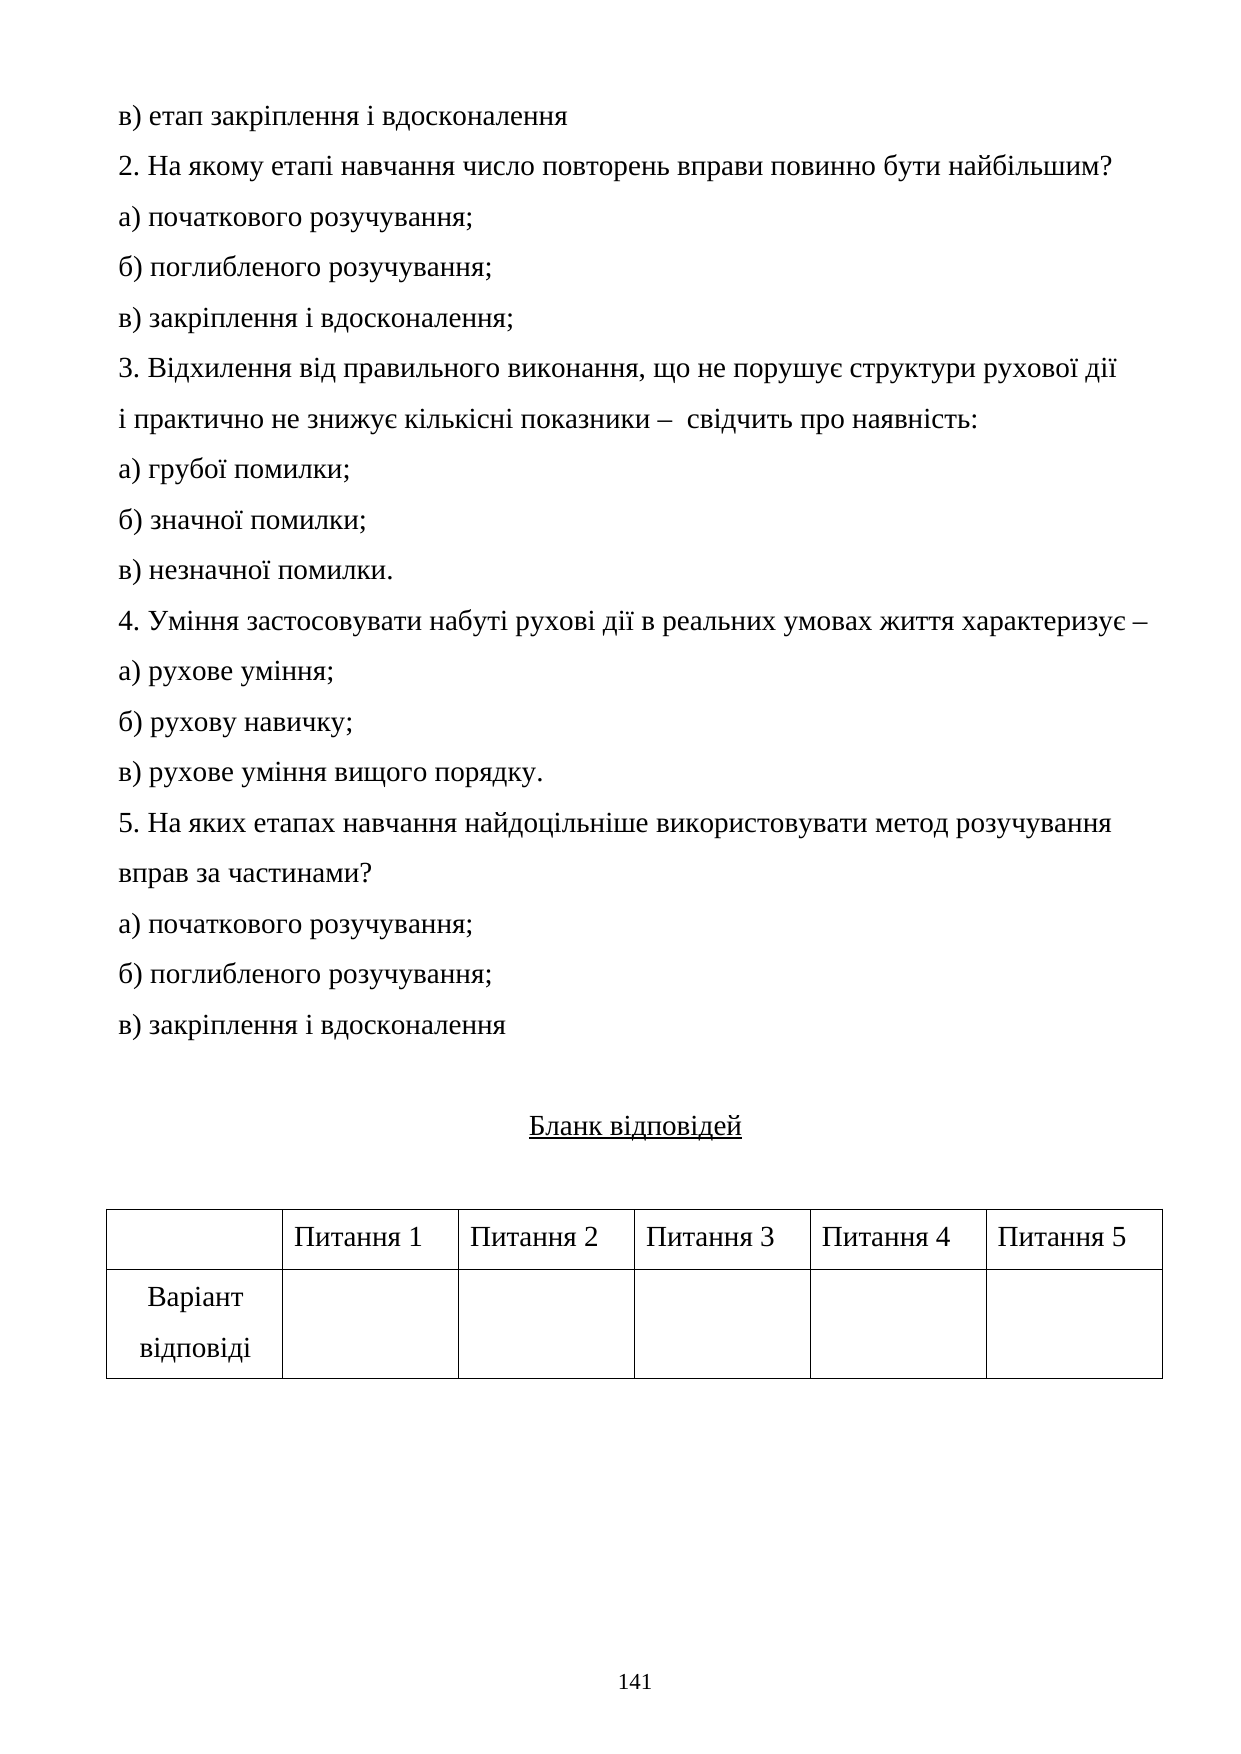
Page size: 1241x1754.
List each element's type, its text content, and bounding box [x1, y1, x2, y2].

text а) рухове уміння; [118, 653, 1152, 687]
text в) етап закріплення і вдосконалення [118, 98, 1152, 132]
table_cell [635, 1270, 810, 1378]
table_cell [459, 1270, 634, 1378]
table_header [107, 1210, 282, 1269]
text 3. Відхилення від правильного виконання, що не порушує структури рухової дії і практично не знижує кількісні показники – свідчить про наявність: [118, 351, 1152, 434]
text Бланк відповідей [118, 1108, 1152, 1141]
table_header Питання 1 [283, 1210, 458, 1269]
table_header Питання 3 [635, 1210, 810, 1269]
text б) рухову навичку; [118, 704, 1152, 738]
text 5. На яких етапах навчання найдоцільніше використовувати метод розучування вправ за частинами? [118, 805, 1152, 889]
table_cell Варіант відповіді [107, 1270, 282, 1378]
text 4. Уміння застосовувати набуті рухові дії в реальних умовах життя характеризує – [118, 603, 1152, 637]
table_header Питання 2 [459, 1210, 634, 1269]
text в) закріплення і вдосконалення; [118, 300, 1152, 334]
text а) початкового розучування; [118, 199, 1152, 233]
text б) значної помилки; [118, 502, 1152, 536]
text в) закріплення і вдосконалення [118, 1007, 1152, 1041]
text 2. На якому етапі навчання число повторень вправи повинно бути найбільшим? [118, 148, 1152, 182]
table_cell [283, 1270, 458, 1378]
table_cell [987, 1270, 1162, 1378]
text б) поглибленого розучування; [118, 956, 1152, 990]
table_header Питання 4 [811, 1210, 986, 1269]
text б) поглибленого розучування; [118, 249, 1152, 283]
text в) рухове уміння вищого порядку. [118, 754, 1152, 788]
text а) грубої помилки; [118, 451, 1152, 485]
table_cell [811, 1270, 986, 1378]
table_header Питання 5 [987, 1210, 1162, 1269]
text в) незначної помилки. [118, 552, 1152, 586]
text а) початкового розучування; [118, 906, 1152, 939]
